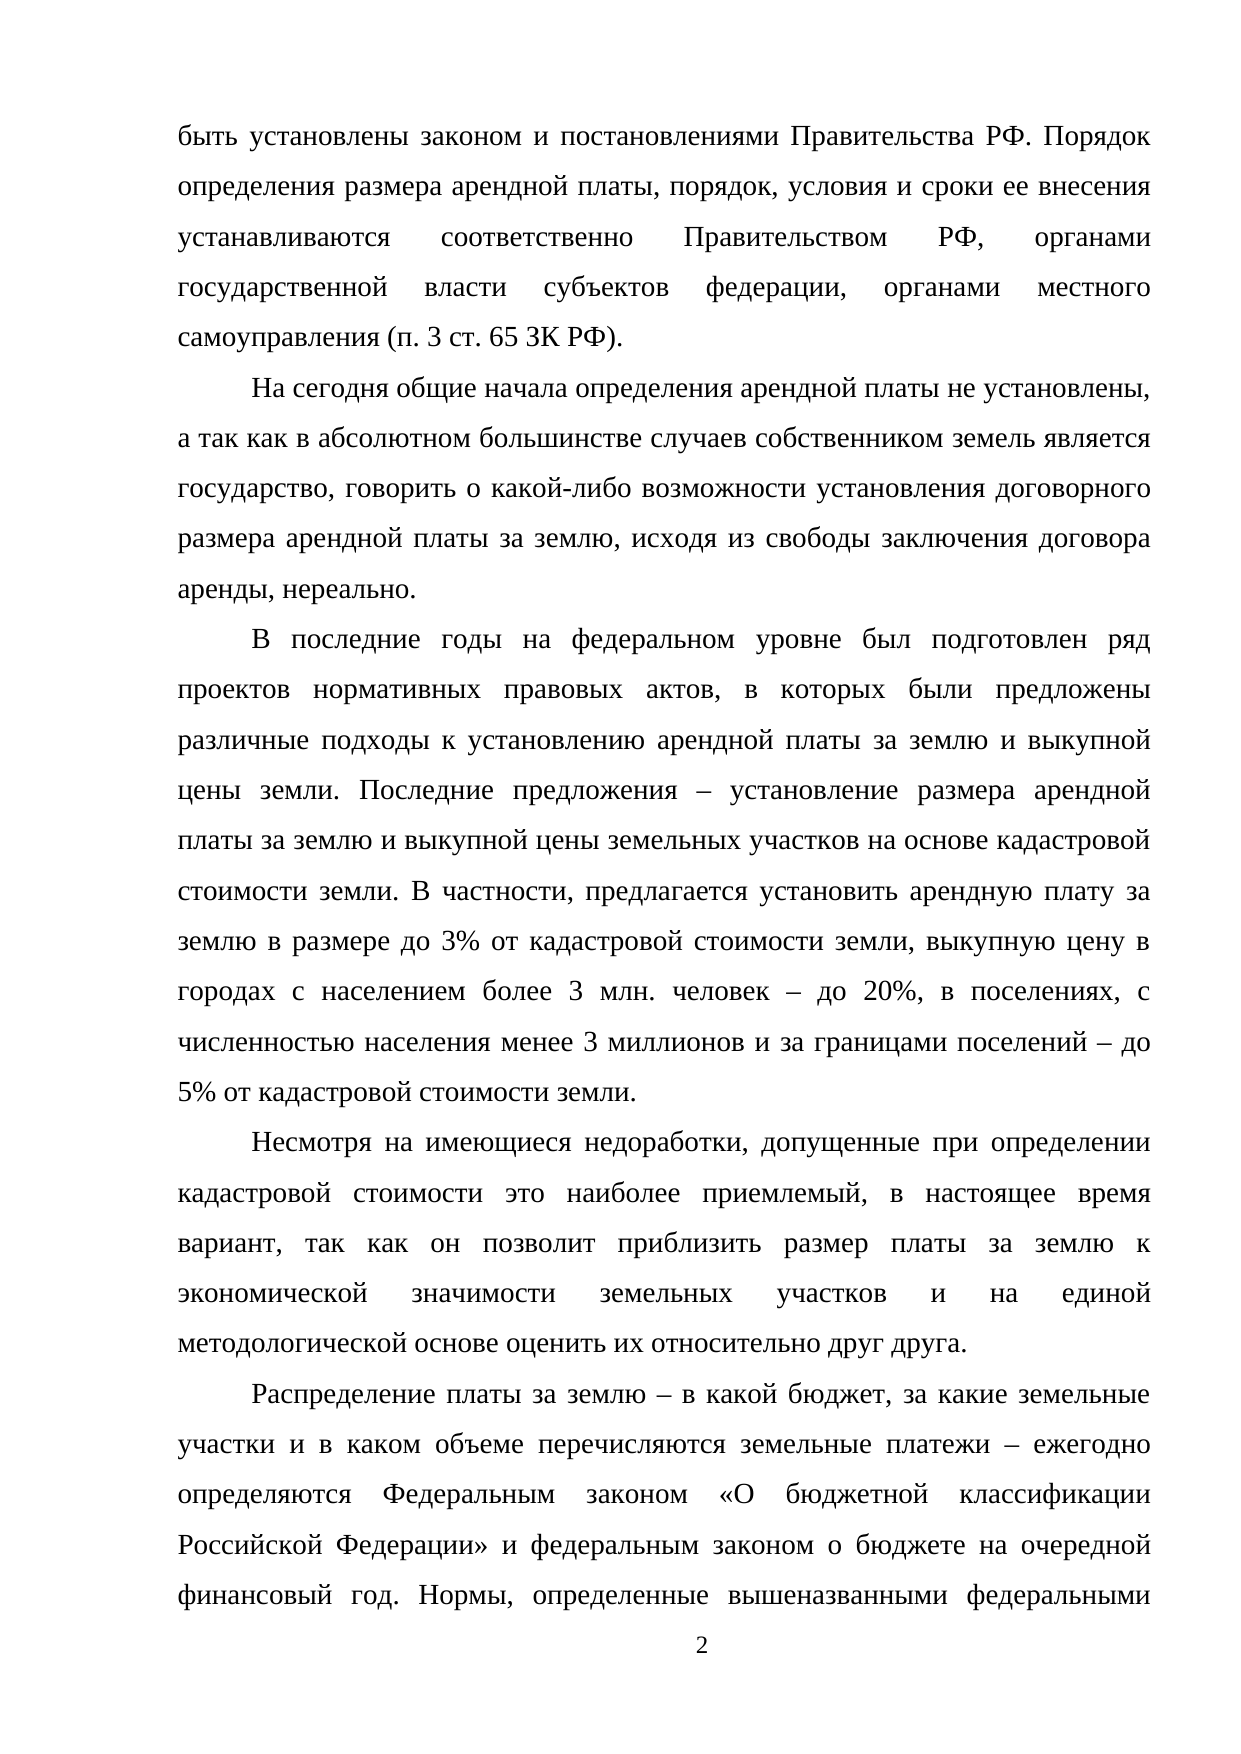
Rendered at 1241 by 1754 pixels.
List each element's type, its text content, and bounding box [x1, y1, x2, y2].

text Несмотря на имеющиеся недоработки, допущенные при определении кадастровой стоимости это наиболее приемлемый, в настоящее время вариант, так как он позволит приблизить размер платы за землю к экономической значимости земельных участков и на единой методологической основе оценить их относительно друг друга. [177, 1124, 1152, 1359]
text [177, 1376, 1152, 1611]
text В последние годы на федеральном уровне был подготовлен ряд проектов нормативных правовых актов, в которых были предложены различные подходы к установлению арендной платы за землю и выкупной цены земли. Последние предложения – установление размера арендной платы за землю и выкупной цены земельных участков на основе кадастровой стоимости земли. В частности, предлагается установить арендную плату за землю в размере до 3% от кадастровой стоимости земли, выкупную цену в городах с населением более 3 млн. человек – до 20%, в поселениях, с численностью населения менее 3 миллионов и за границами поселений – до 5% от кадастровой стоимости земли. [177, 621, 1152, 1108]
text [177, 118, 1152, 353]
text На сегодня общие начала определения арендной платы не установлены, а так как в абсолютном большинстве случаев собственником земель является государство, говорить о какой-либо возможности установления договорного размера арендной платы за землю, исходя из свободы заключения договора аренды, нереально. [177, 370, 1152, 604]
